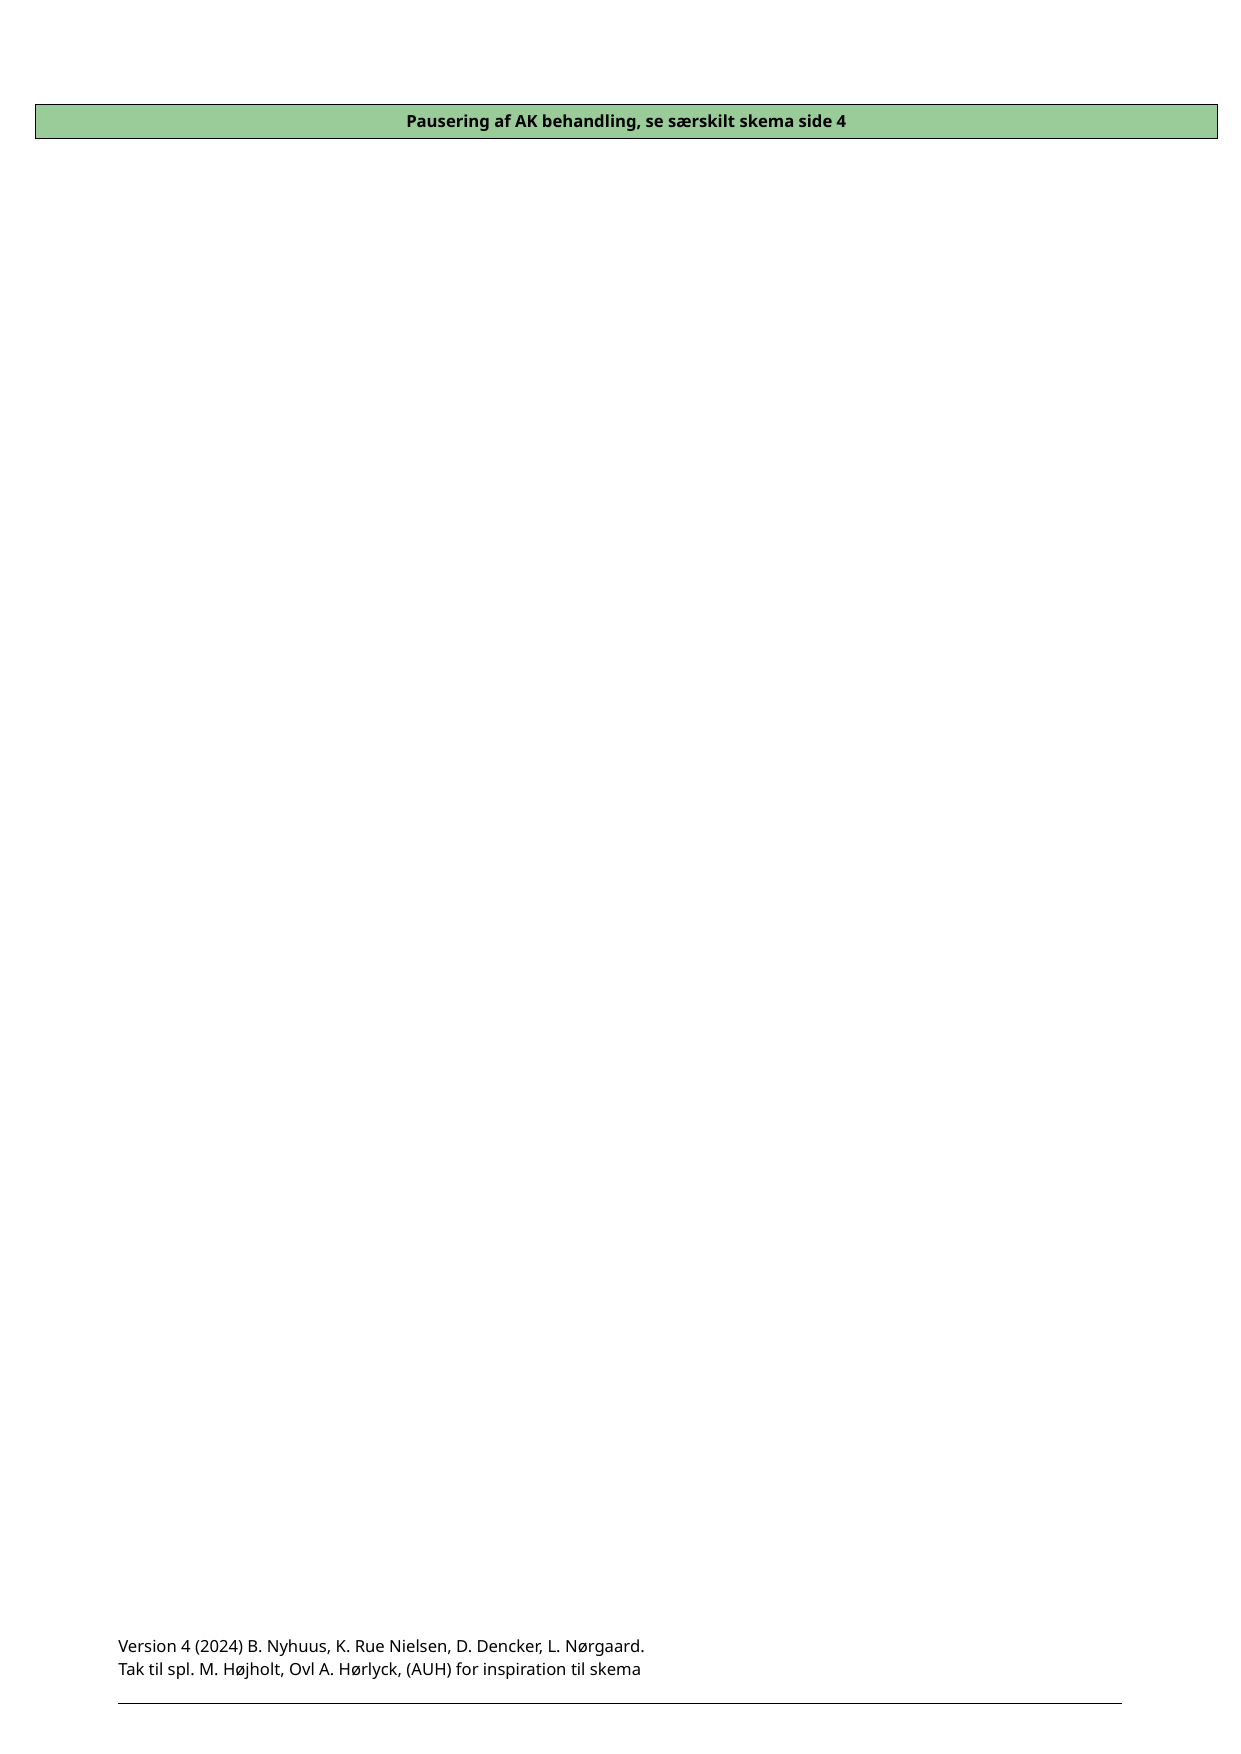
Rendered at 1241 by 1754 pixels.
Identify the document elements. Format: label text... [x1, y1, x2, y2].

table_cell Pausering af AK behandling, se særskilt skema side 4 [36, 105, 1217, 138]
